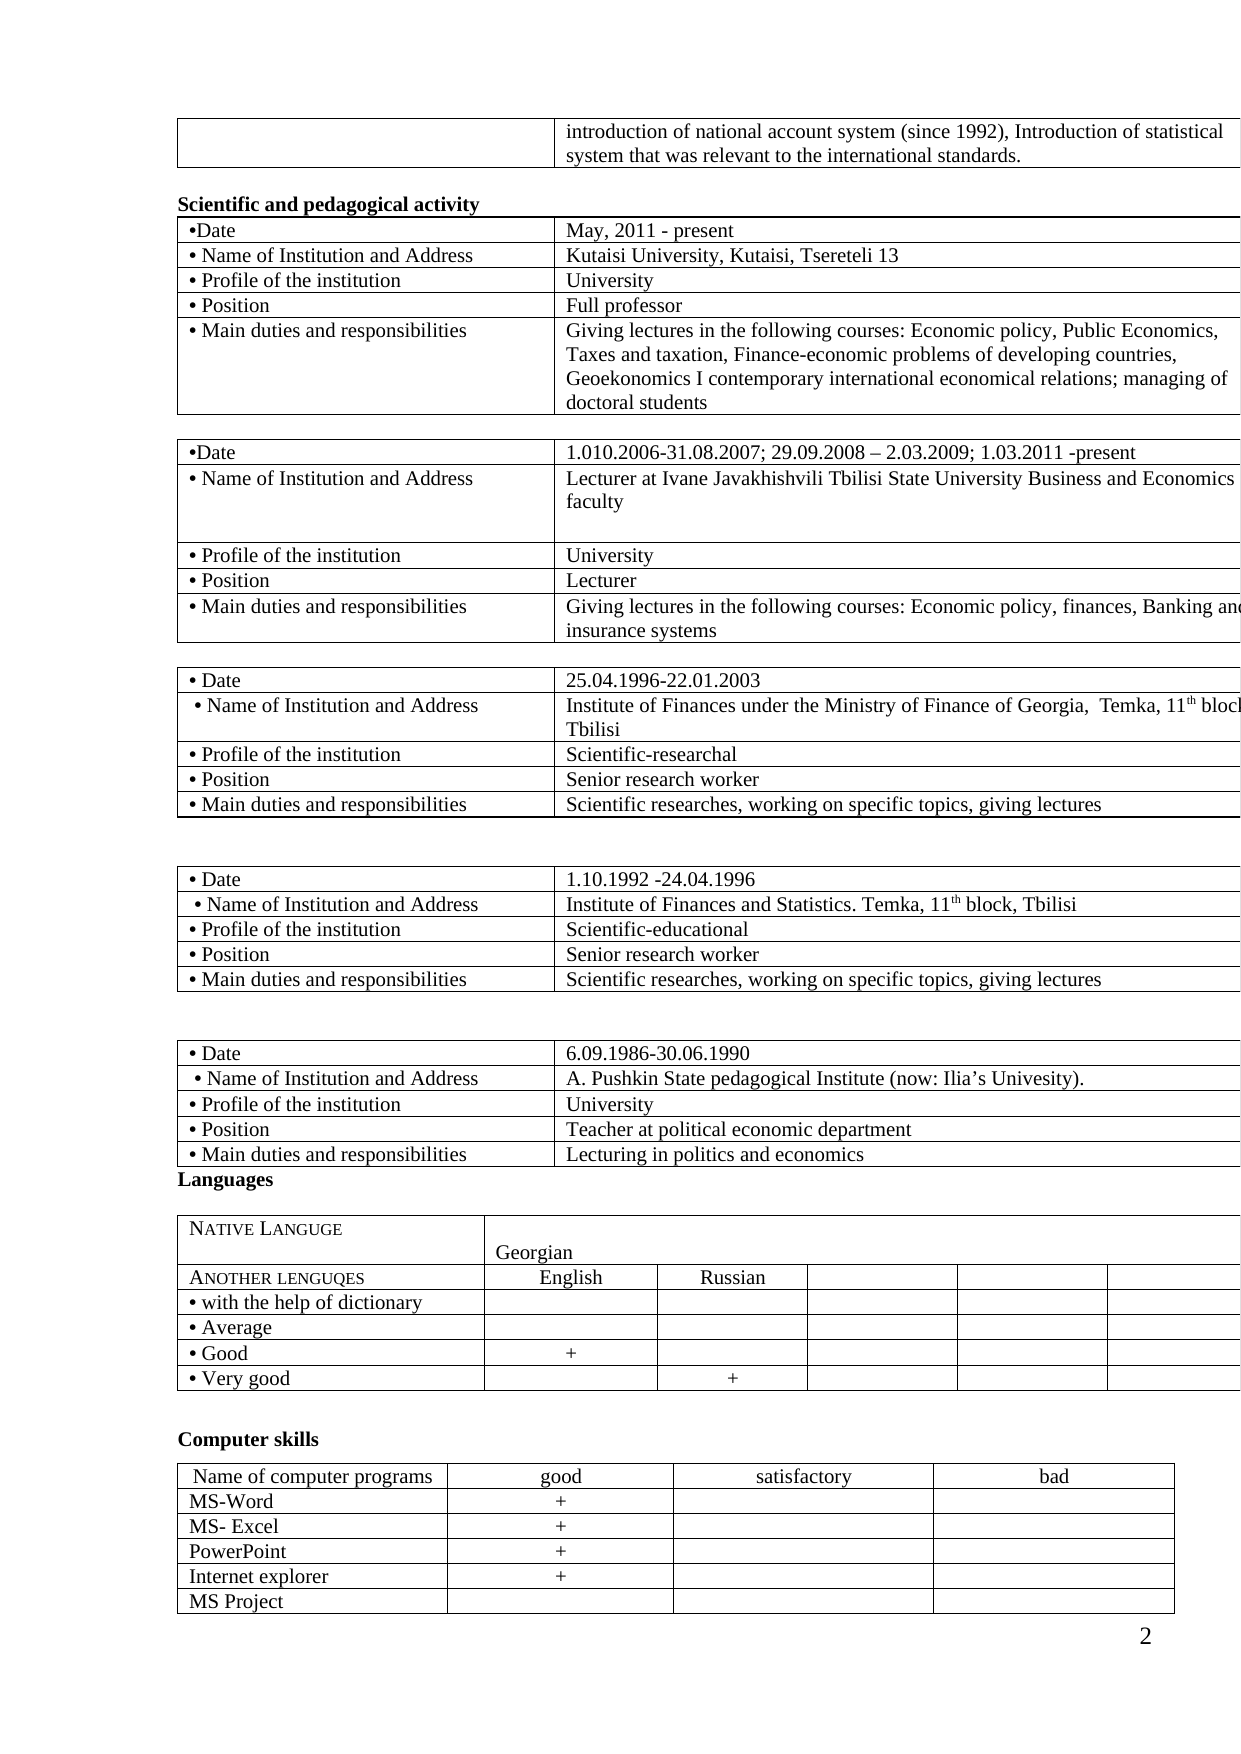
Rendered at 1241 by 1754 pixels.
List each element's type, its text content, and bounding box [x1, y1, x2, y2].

table_cell Scientific-researchal [555, 742, 1240, 766]
table_cell Institute of Finances under the Ministry of Finance of Georgia, Temka, 11th block, Tbilisi [555, 693, 1240, 741]
table_cell • Position [178, 569, 554, 592]
table_header 25.04.1996-22.01.2003 [555, 668, 1240, 692]
table_header May, 2011 - present [555, 218, 1240, 242]
table_header satisfactory [674, 1464, 933, 1488]
table_cell [958, 1340, 1107, 1364]
table_cell Scientific researches, working on specific topics, giving lectures [555, 792, 1240, 816]
table_cell Senior research worker [555, 767, 1240, 791]
table_header Native Languge [178, 1216, 484, 1264]
table_cell Senior research worker [555, 942, 1240, 966]
table_cell [674, 1514, 933, 1538]
table_cell [934, 1539, 1174, 1563]
table_cell • with the help of dictionary [178, 1290, 484, 1314]
table_cell + [448, 1489, 673, 1513]
table_cell [485, 1290, 657, 1314]
table_cell + [448, 1514, 673, 1538]
table_header • Date [178, 668, 554, 692]
table_header 1.10.1992 -24.04.1996 [555, 867, 1240, 891]
table_cell • Name of Institution and Address [178, 1066, 554, 1090]
text Languages [177, 1167, 1152, 1191]
table_cell • Position [178, 942, 554, 966]
table_cell Scientific-educational [555, 917, 1240, 941]
table_cell [674, 1539, 933, 1563]
table_cell [1108, 1340, 1240, 1364]
table_cell [958, 1315, 1107, 1339]
table_cell University [555, 1091, 1240, 1116]
table_cell Russian [658, 1265, 807, 1289]
table_cell Full professor [555, 293, 1240, 317]
table_cell [674, 1489, 933, 1513]
table_cell MS- Excel [178, 1514, 447, 1538]
table_cell University [555, 268, 1240, 292]
table_cell • Profile of the institution [178, 1091, 554, 1116]
table_header 1.010.2006-31.08.2007; 29.09.2008 – 2.03.2009; 1.03.2011 -present [555, 440, 1240, 464]
table_cell Giving lectures in the following courses: Economic policy, Public Economics, Taxes and taxation, Finance-economic problems of developing countries, Geoekonomics I contemporary international economical relations; managing of doctoral students [555, 318, 1240, 414]
table_cell PowerPoint [178, 1539, 447, 1563]
table_header • Date [178, 867, 554, 891]
table_cell • Main duties and responsibilities [178, 792, 554, 816]
table_cell • Name of Institution and Address [178, 892, 554, 916]
table_cell • Main duties and responsibilities [178, 967, 554, 991]
table_cell [958, 1265, 1107, 1289]
table_cell Scientific researches, working on specific topics, giving lectures [555, 967, 1240, 991]
table_cell • Profile of the institution [178, 268, 554, 292]
table_cell Lecturing in politics and economics [555, 1142, 1240, 1166]
table_cell Lecturer [555, 569, 1240, 592]
table_cell + [448, 1564, 673, 1588]
table_cell • Main duties and responsibilities [178, 594, 554, 642]
table_cell • Profile of the institution [178, 917, 554, 941]
table_cell University [555, 543, 1240, 567]
table_cell [1108, 1315, 1240, 1339]
table_cell + [448, 1539, 673, 1563]
table_cell [934, 1514, 1174, 1538]
table_cell [808, 1265, 957, 1289]
table_cell [958, 1366, 1107, 1389]
table_cell Kutaisi University, Kutaisi, Tsereteli 13 [555, 243, 1240, 267]
table_cell • Main duties and responsibilities [178, 1142, 554, 1166]
table_cell [448, 1589, 673, 1613]
table_header Georgian [485, 1216, 1240, 1264]
table_cell MS Project [178, 1589, 447, 1613]
table_cell • Name of Institution and Address [178, 465, 554, 542]
table_cell [485, 1366, 657, 1389]
table_cell [808, 1315, 957, 1339]
table_cell [934, 1489, 1174, 1513]
table_header •Date [178, 218, 554, 242]
table_cell [658, 1340, 807, 1364]
table_cell • Profile of the institution [178, 543, 554, 567]
table_cell MS-Word [178, 1489, 447, 1513]
table_cell [1108, 1290, 1240, 1314]
table_cell [808, 1340, 957, 1364]
table_cell • Main duties and responsibilities [178, 318, 554, 414]
table_header •Date [178, 440, 554, 464]
table_cell [485, 1315, 657, 1339]
table_cell • Position [178, 293, 554, 317]
table_cell A. Pushkin State pedagogical Institute (now: Ilia’s Univesity). [555, 1066, 1240, 1090]
table_header • Date [178, 1041, 554, 1065]
table_cell [958, 1290, 1107, 1314]
table_cell [934, 1589, 1174, 1613]
table_cell • Average [178, 1315, 484, 1339]
table_cell • Position [178, 1117, 554, 1141]
table_cell + [658, 1366, 807, 1389]
table_header bad [934, 1464, 1174, 1488]
table_cell [674, 1564, 933, 1588]
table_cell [178, 119, 554, 167]
table_cell Lecturer at Ivane Javakhishvili Tbilisi State University Business and Economics faculty [555, 465, 1240, 542]
table_header Name of computer programs [178, 1464, 447, 1488]
table_cell Institute of Finances and Statistics. Temka, 11th block, Tbilisi [555, 892, 1240, 916]
table_cell [1108, 1265, 1240, 1289]
table_cell • Position [178, 767, 554, 791]
table_cell English [485, 1265, 657, 1289]
table_cell • Profile of the institution [178, 742, 554, 766]
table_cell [555, 119, 1240, 167]
table_header good [448, 1464, 673, 1488]
table_header 6.09.1986-30.06.1990 [555, 1041, 1240, 1065]
table_cell [658, 1290, 807, 1314]
table_cell Teacher at political economic department [555, 1117, 1240, 1141]
table_cell • Name of Institution and Address [178, 243, 554, 267]
table_cell [1108, 1366, 1240, 1389]
table_cell [808, 1290, 957, 1314]
table_cell Another lenguqes [178, 1265, 484, 1289]
table_cell • Very good [178, 1366, 484, 1389]
table_cell [808, 1366, 957, 1389]
table_cell Internet explorer [178, 1564, 447, 1588]
table_cell Giving lectures in the following courses: Economic policy, finances, Banking and insurance systems [555, 594, 1240, 642]
text Computer skills [177, 1427, 1152, 1451]
table_cell [658, 1315, 807, 1339]
table_cell • Good [178, 1340, 484, 1364]
table_cell • Name of Institution and Address [178, 693, 554, 741]
table_cell [934, 1564, 1174, 1588]
table_cell [674, 1589, 933, 1613]
text Scientific and pedagogical activity [177, 192, 1152, 216]
table_cell + [485, 1340, 657, 1364]
